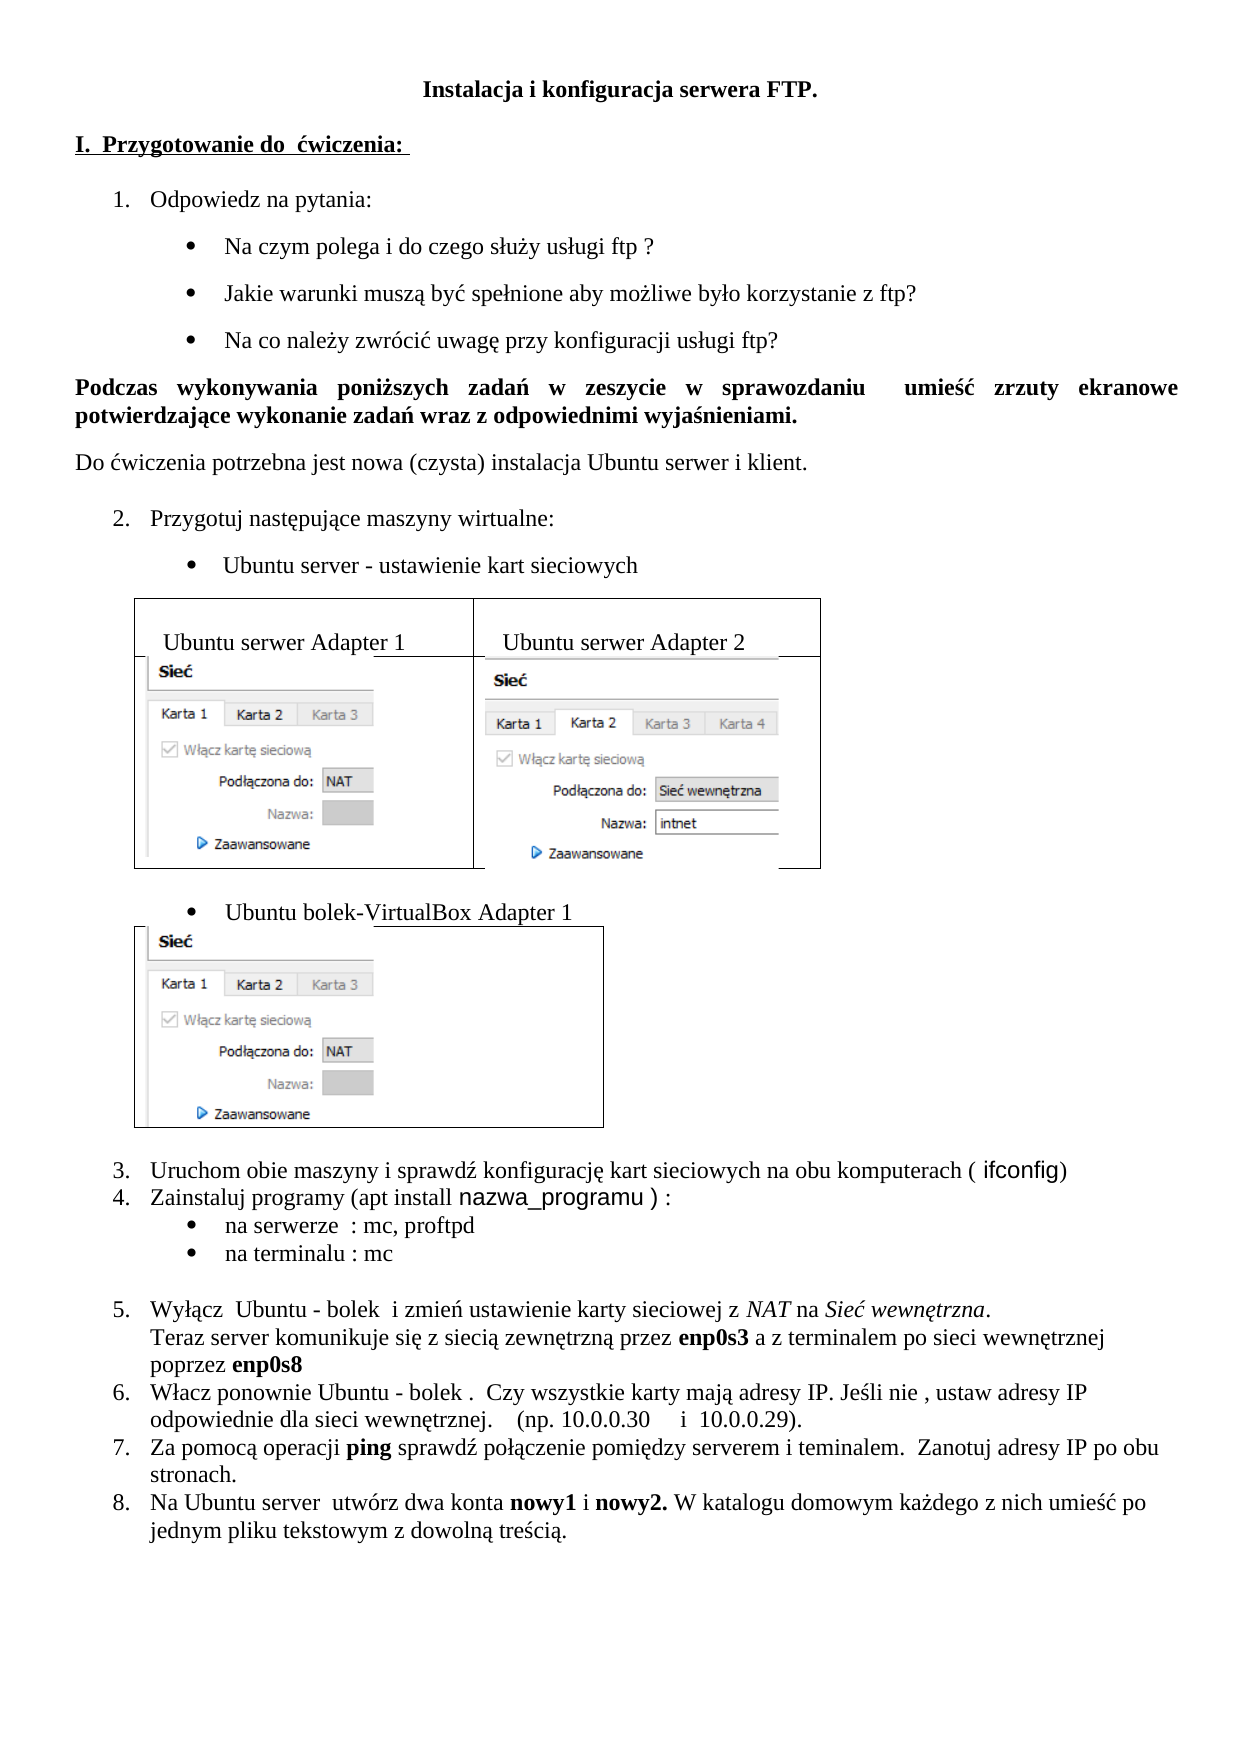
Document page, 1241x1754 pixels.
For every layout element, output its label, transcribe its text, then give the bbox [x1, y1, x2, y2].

table_cell [779, 657, 820, 868]
table_cell [474, 657, 485, 868]
list Zainstaluj programy (apt install nazwa_programu ) : [112, 1183, 1165, 1211]
list Ubuntu server - ustawienie kart sieciowych [187, 551, 1165, 579]
list Za pomocą operacji ping sprawdź połączenie pomiędzy serverem i teminalem. Zanotuj adresy IP po obu stronach. [112, 1433, 1165, 1488]
list Wyłącz Ubuntu - bolek i zmień ustawienie karty sieciowej z NAT na Sieć wewnętrzna. [112, 1295, 1165, 1322]
table_cell [135, 657, 473, 868]
table_header [135, 599, 473, 656]
list Na Ubuntu server utwórz dwa konta nowy1 i nowy2. W katalogu domowym każdego z nich umieść po jednym pliku tekstowym z dowolną treścią. [112, 1488, 1165, 1543]
list Jakie warunki muszą być spełnione aby możliwe było korzystanie z ftp? [187, 279, 1165, 307]
text Teraz server komunikuje się z siecią zewnętrzną przez enp0s3 a z terminalem po sieci wewnętrznej poprzez enp0s8 [150, 1322, 1165, 1378]
text Do ćwiczenia potrzebna jest nowa (czysta) instalacja Ubuntu serwer i klient. [75, 448, 1165, 476]
list Odpowiedz na pytania: [112, 185, 1165, 213]
list na terminalu : mc [187, 1238, 1165, 1266]
text Podczas wykonywania poniższych zadań w zeszycie w sprawozdaniu umieść zrzuty ekranowe potwierdzające wykonanie zadań wraz z odpowiednimi wyjaśnieniami. [75, 373, 1180, 428]
table_header Ubuntu bolek-VirtualBox Adapter 1 [64, 898, 976, 1128]
list na serwerze : mc, proftpd [187, 1211, 1165, 1238]
table_header [474, 599, 820, 656]
list Na co należy zwrócić uwagę przy konfiguracji usługi ftp? [187, 326, 1165, 354]
text I. Przygotowanie do ćwiczenia: [75, 130, 1165, 158]
list Przygotuj następujące maszyny wirtualne: [112, 504, 1165, 532]
text Instalacja i konfiguracja serwera FTP. [75, 75, 1165, 103]
list Włacz ponownie Ubuntu - bolek . Czy wszystkie karty mają adresy IP. Jeśli nie , ustaw adresy IP odpowiednie dla sieci wewnętrznej. (np. 10.0.0.30 i 10.0.0.29). [112, 1378, 1165, 1433]
list Na czym polega i do czego służy usługi ftp ? [187, 232, 1165, 260]
list Uruchom obie maszyny i sprawdź konfigurację kart sieciowych na obu komputerach ( ifconfig) [112, 1156, 1165, 1183]
